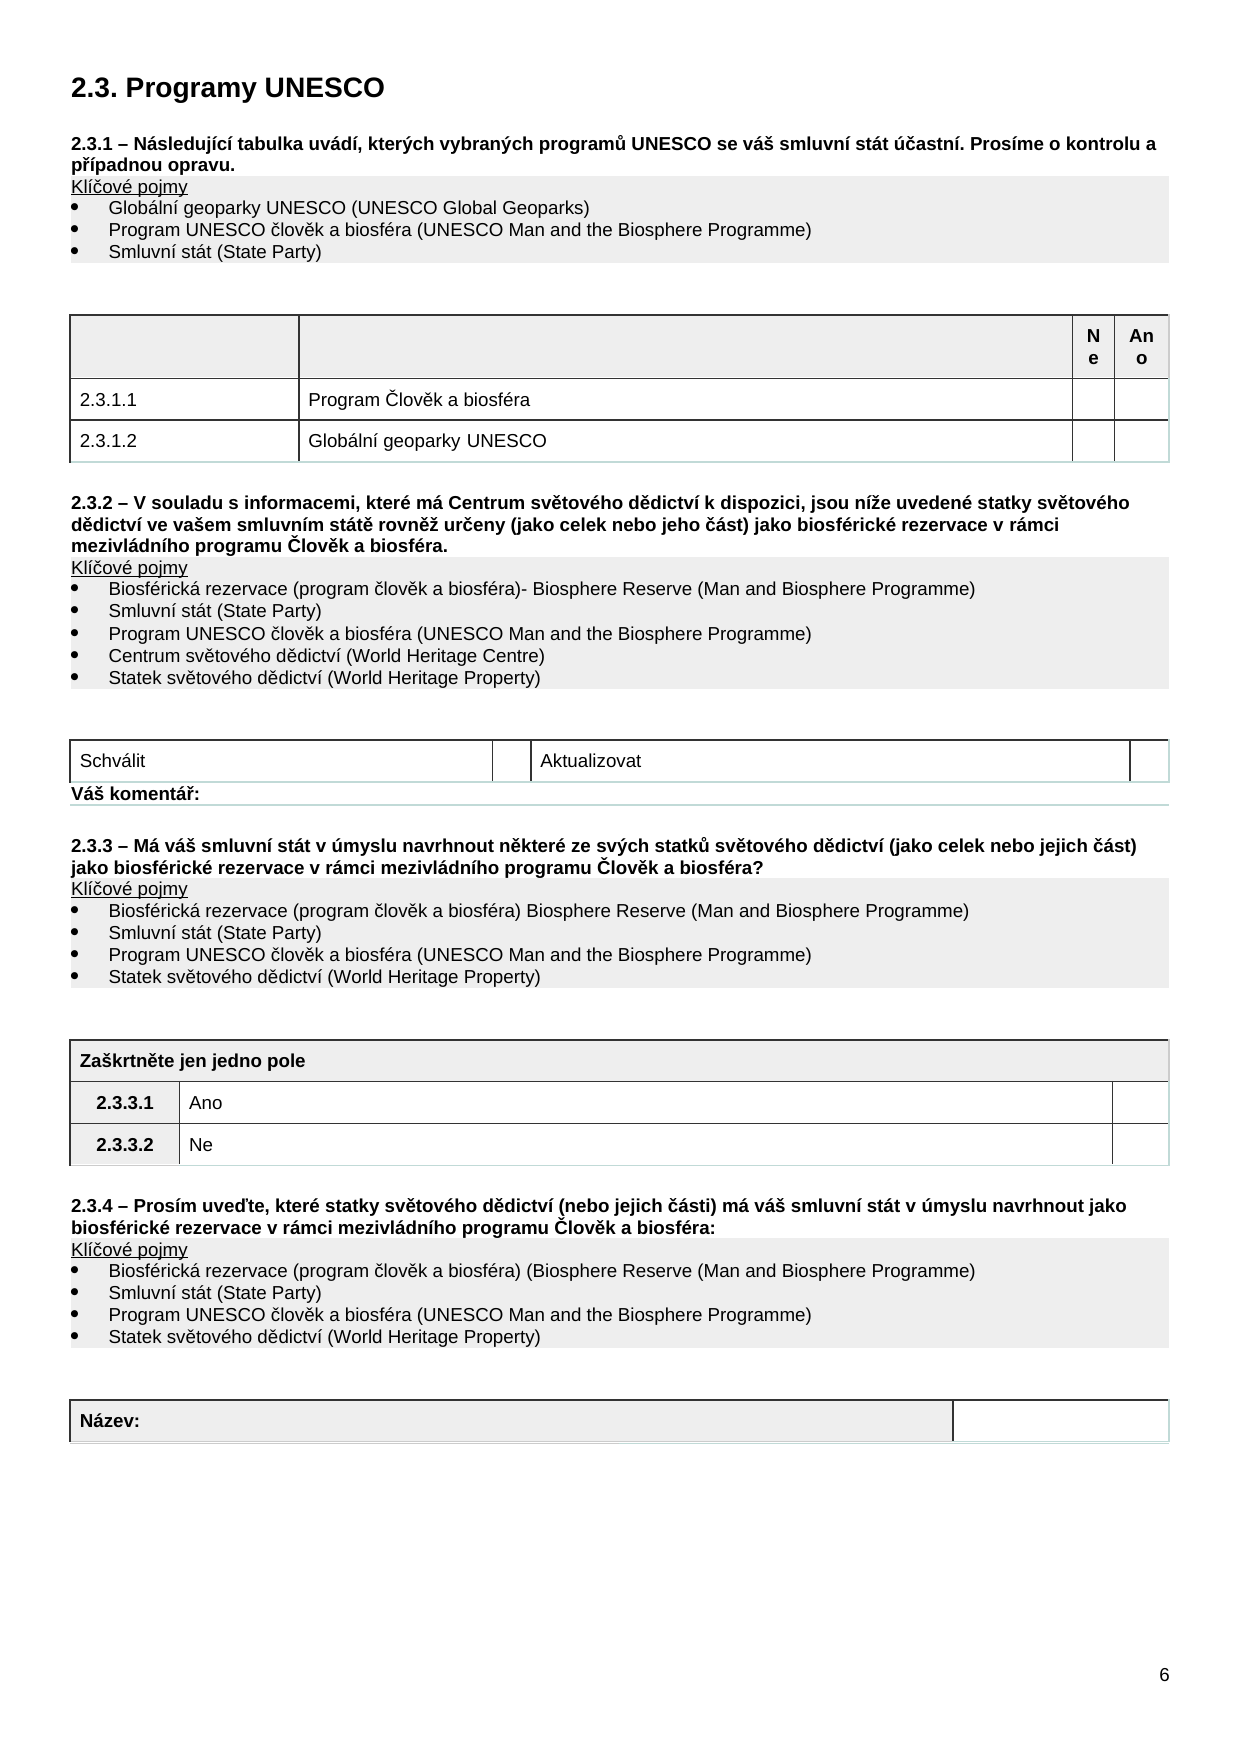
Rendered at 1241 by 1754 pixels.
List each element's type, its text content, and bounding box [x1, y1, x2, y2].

list Statek světového dědictví (World Heritage Property) [71, 966, 1169, 988]
list Program UNESCO člověk a biosféra (UNESCO Man and the Biosphere Programme) [71, 944, 1169, 966]
subtitle 2.3. Programy UNESCO [71, 71, 1169, 103]
list Program UNESCO člověk a biosféra (UNESCO Man and the Biosphere Programme) [71, 622, 1169, 644]
text Klíčové pojmy [71, 176, 1169, 197]
table_header [493, 741, 530, 781]
table_cell Ne [180, 1124, 1112, 1164]
table_cell [1073, 421, 1114, 461]
table_header [954, 1401, 1168, 1441]
list Biosférická rezervace (program člověk a biosféra) Biosphere Reserve (Man and Biosphere Programme) [71, 900, 1169, 922]
table_header Aktualizovat [532, 741, 1129, 781]
subtitle 2.3.4 – Prosím uveďte, které statky světového dědictví (nebo jejich části) má váš smluvní stát v úmyslu navrhnout jako biosférické rezervace v rámci mezivládního programu Člověk a biosféra: [71, 1195, 1169, 1238]
list Statek světového dědictví (World Heritage Property) [71, 667, 1169, 689]
table_header Ano [1115, 316, 1168, 377]
table_cell Globální geoparky UNESCO [300, 421, 1072, 461]
text Klíčové pojmy [71, 1238, 1169, 1260]
table_cell [1113, 1082, 1168, 1123]
subtitle 2.3.2 – V souladu s informacemi, které má Centrum světového dědictví k dispozici, jsou níže uvedené statky světového dědictví ve vašem smluvním státě rovněž určeny (jako celek nebo jeho část) jako biosférické rezervace v rámci mezivládního programu Člověk a biosféra. [71, 492, 1169, 557]
table_cell 2.3.1.2 [71, 421, 298, 461]
list Centrum světového dědictví (World Heritage Centre) [71, 644, 1169, 667]
text Klíčové pojmy [71, 557, 1169, 578]
list Smluvní stát (State Party) [71, 1282, 1169, 1304]
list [71, 1326, 1169, 1348]
table_cell 2.3.3.2 [71, 1124, 179, 1164]
table_header [1131, 741, 1168, 781]
table_header Ne [1073, 316, 1114, 377]
list Program UNESCO člověk a biosféra (UNESCO Man and the Biosphere Programme) [71, 1304, 1169, 1326]
list Program UNESCO člověk a biosféra (UNESCO Man and the Biosphere Programme) [71, 219, 1169, 241]
table_cell Ano [180, 1082, 1112, 1123]
list Biosférická rezervace (program člověk a biosféra)- Biosphere Reserve (Man and Biosphere Programme) [71, 578, 1169, 600]
table_header [300, 316, 1072, 377]
subtitle Váš komentář: [71, 783, 1169, 804]
list Smluvní stát (State Party) [71, 241, 1169, 263]
subtitle 2.3.1 – Následující tabulka uvádí, kterých vybraných programů UNESCO se váš smluvní stát účastní. Prosíme o kontrolu a případnou opravu. [71, 132, 1169, 176]
table_header [71, 316, 298, 377]
list Biosférická rezervace (program člověk a biosféra) (Biosphere Reserve (Man and Biosphere Programme) [71, 1260, 1169, 1282]
table_cell [1073, 379, 1114, 419]
list Smluvní stát (State Party) [71, 600, 1169, 622]
table_cell [1115, 421, 1168, 461]
table_cell Program Člověk a biosféra [300, 379, 1072, 419]
table_cell 2.3.1.1 [71, 379, 298, 419]
subtitle 2.3.3 – Má váš smluvní stát v úmyslu navrhnout některé ze svých statků světového dědictví (jako celek nebo jejich část) jako biosférické rezervace v rámci mezivládního programu Člověk a biosféra? [71, 835, 1169, 878]
table_header Schválit [71, 741, 492, 781]
table_cell 2.3.3.1 [71, 1082, 179, 1123]
text Klíčové pojmy [71, 878, 1169, 900]
table_cell [1113, 1124, 1168, 1164]
list Globální geoparky UNESCO (UNESCO Global Geoparks) [71, 197, 1169, 219]
table_header Zaškrtněte jen jedno pole [71, 1041, 1168, 1081]
table_cell [1115, 379, 1168, 419]
list Smluvní stát (State Party) [71, 922, 1169, 944]
table_header Název: [71, 1401, 952, 1441]
